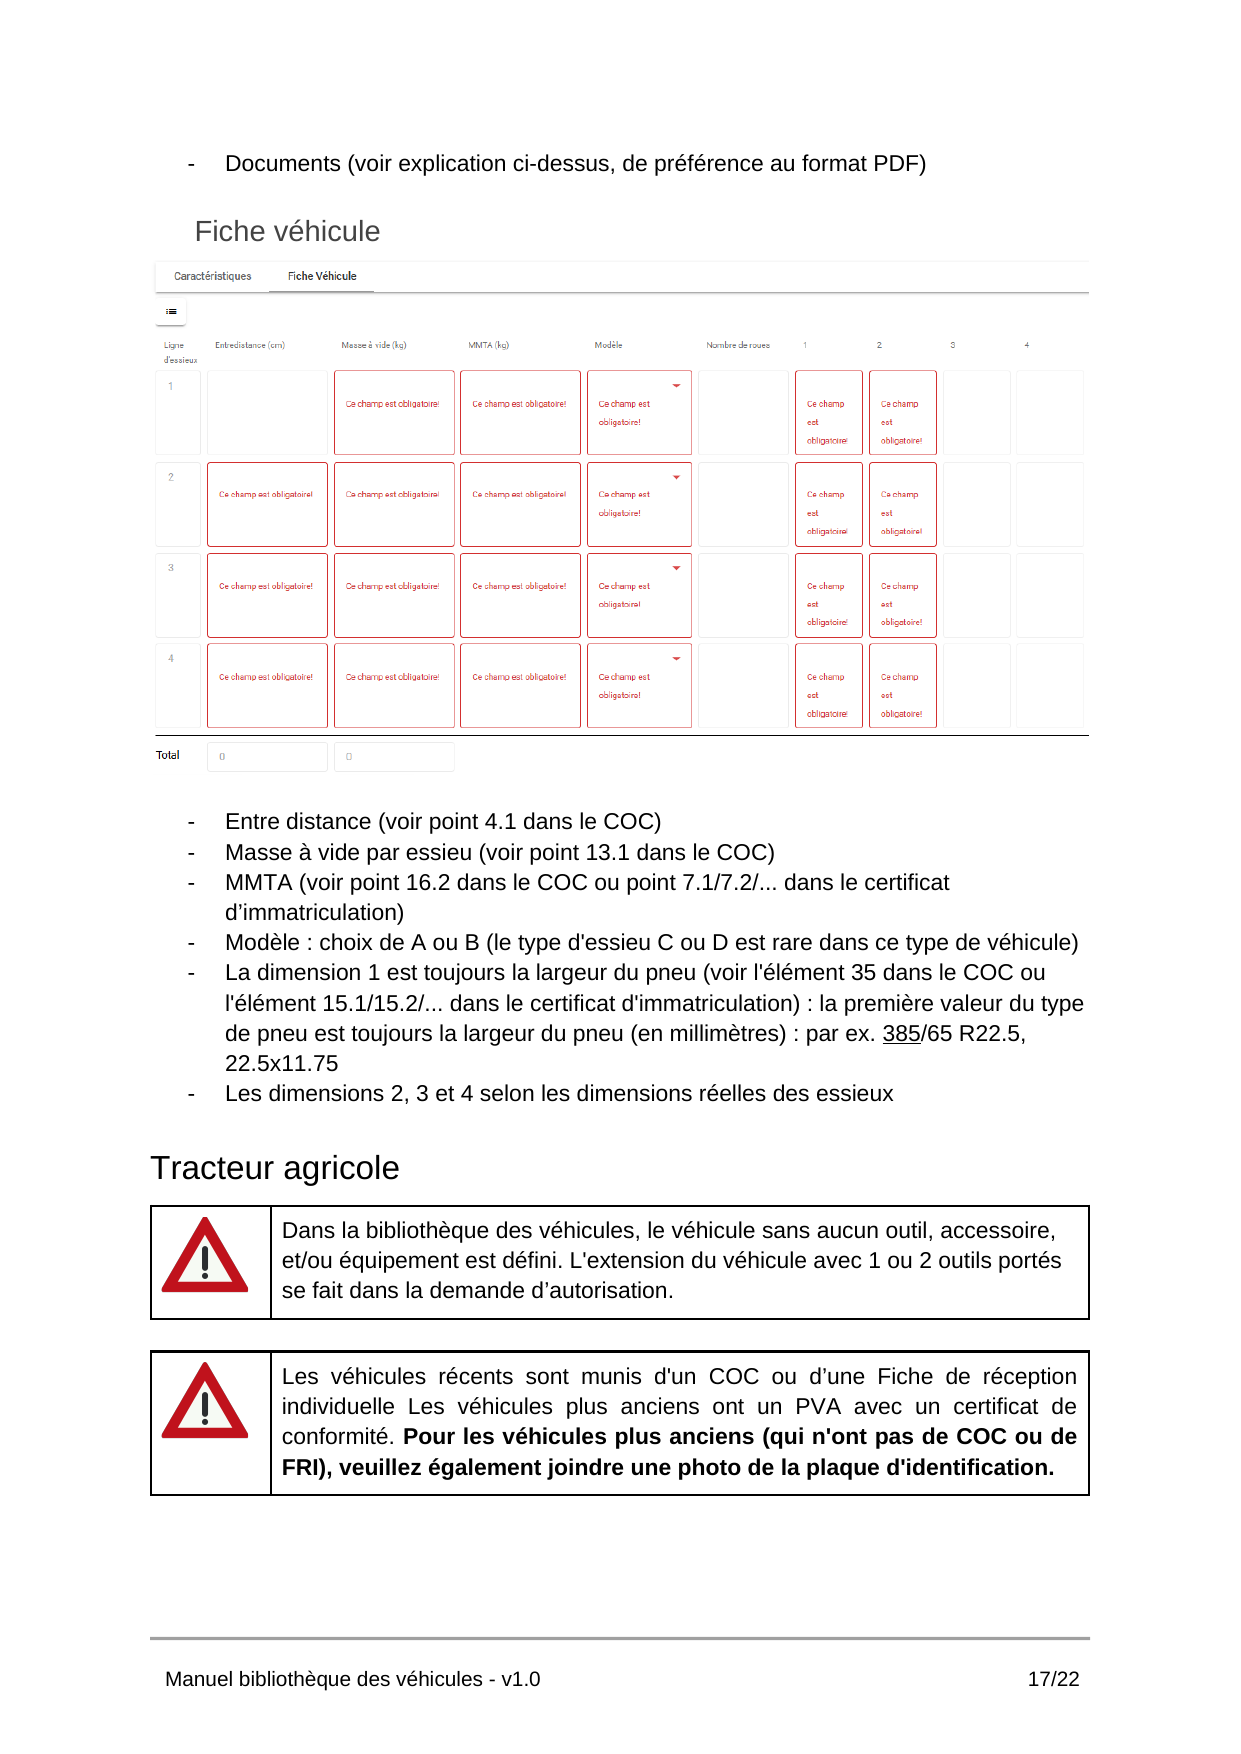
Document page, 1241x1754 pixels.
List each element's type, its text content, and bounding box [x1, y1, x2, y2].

picture [161, 1217, 249, 1293]
list Documents (voir explication ci-dessus, de préférence au format PDF) [187, 150, 1090, 176]
subtitle Tracteur agricole [150, 1148, 1090, 1186]
table_header [152, 1207, 270, 1318]
list Masse à vide par essieu (voir point 13.1 dans le COC) [187, 838, 1090, 865]
list MMTA (voir point 16.2 dans le COC ou point 7.1/7.2/... dans le certificat d’immatriculation) [187, 869, 1090, 925]
table_header Dans la bibliothèque des véhicules, le véhicule sans aucun outil, accessoire, et/ou équipement est défini. L'extension du véhicule avec 1 ou 2 outils portés se fait dans la demande d’autorisation. [272, 1207, 1088, 1318]
subtitle Fiche véhicule [194, 213, 1090, 247]
picture [161, 1362, 249, 1439]
table_header [152, 1353, 270, 1494]
list Modèle : choix de A ou B (le type d'essieu C ou D est rare dans ce type de véhicule) [187, 929, 1090, 955]
list Entre distance (voir point 4.1 dans le COC) [187, 808, 1090, 834]
table_header Les véhicules récents sont munis d'un COC ou d’une Fiche de réception individuelle Les véhicules plus anciens ont un PVA avec un certificat de conformité. Pour les véhicules plus anciens (qui n'ont pas de COC ou de FRI), veuillez également joindre une photo de la plaque d'identification. [272, 1353, 1088, 1494]
picture [150, 260, 1089, 775]
list La dimension 1 est toujours la largeur du pneu (voir l'élément 35 dans le COC ou l'élément 15.1/15.2/... dans le certificat d'immatriculation) : la première valeur du type de pneu est toujours la largeur du pneu (en millimètres) : par ex. 385/65 R22.5, 22.5x11.75 [187, 959, 1090, 1076]
list Les dimensions 2, 3 et 4 selon les dimensions réelles des essieux [187, 1080, 1090, 1106]
